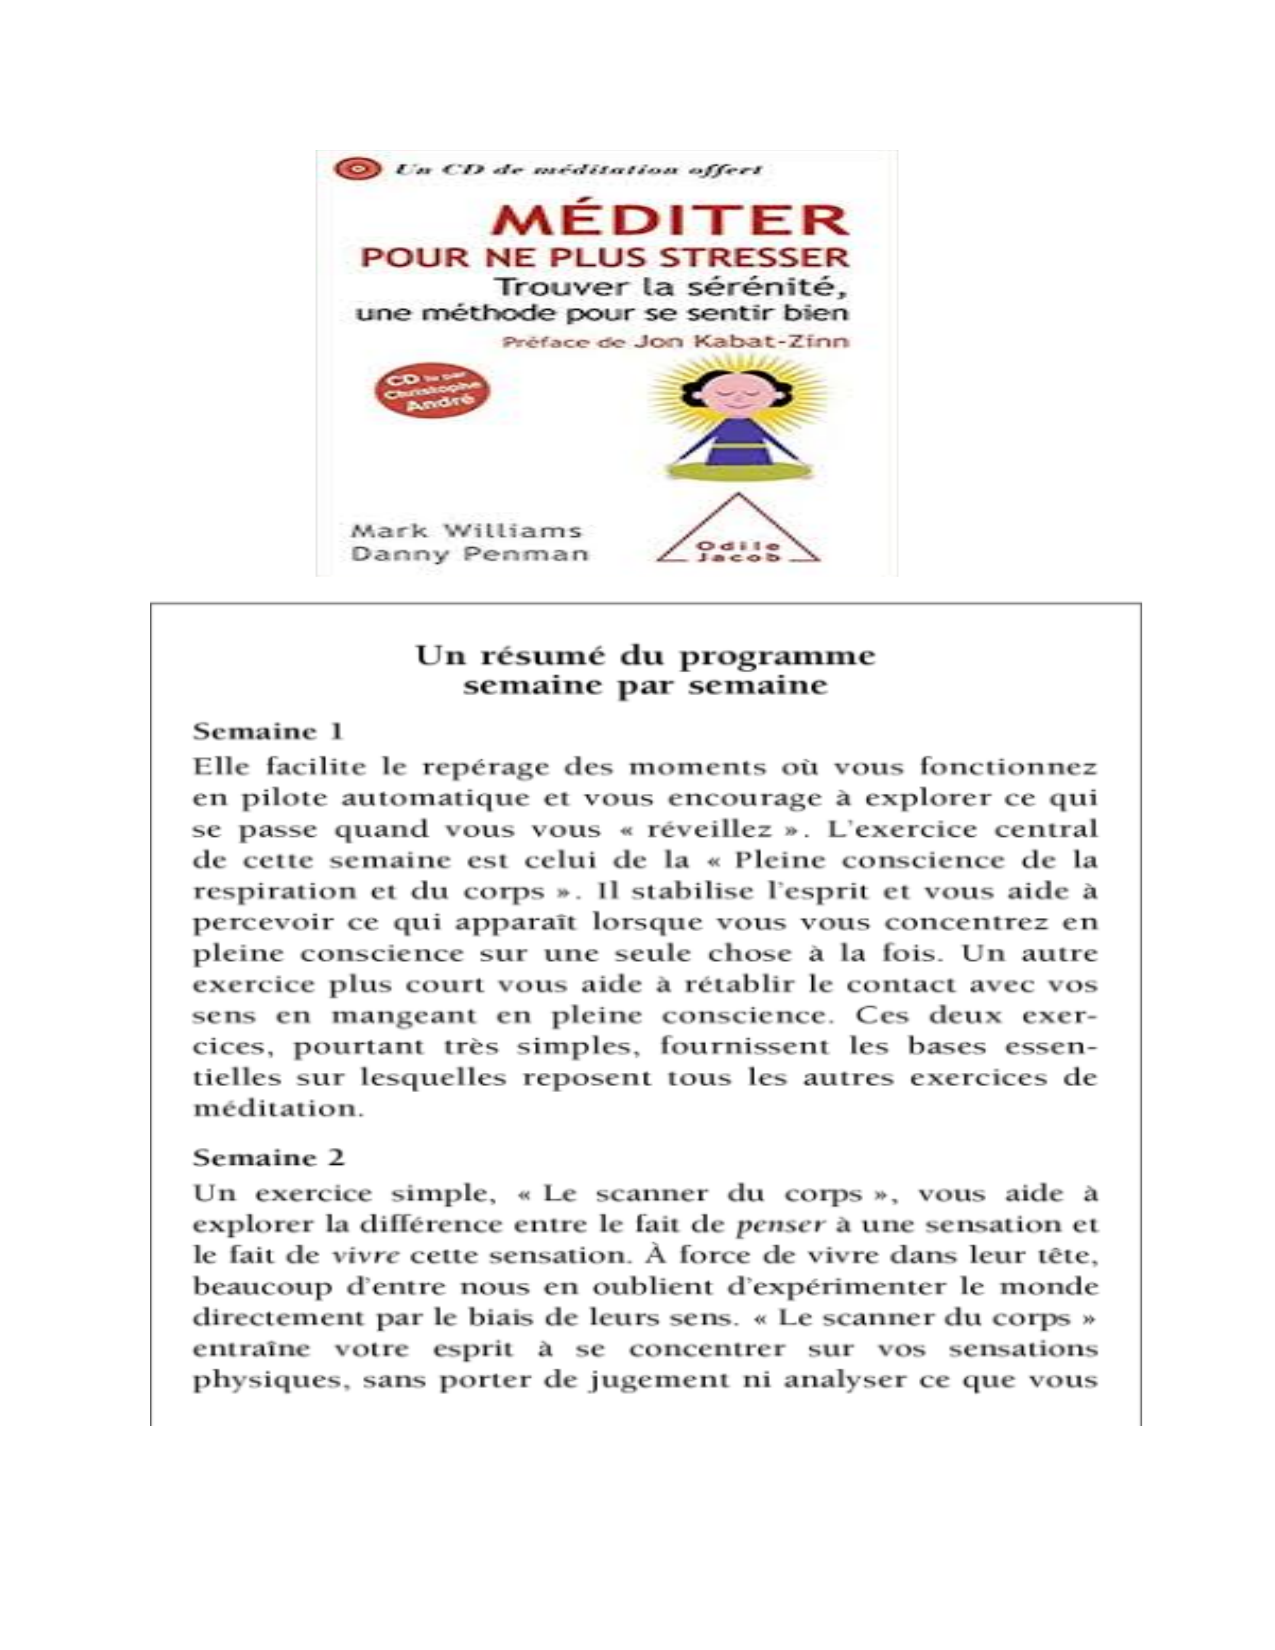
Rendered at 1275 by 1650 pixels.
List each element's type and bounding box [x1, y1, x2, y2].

picture [150, 600, 1143, 1426]
picture [315, 150, 899, 577]
